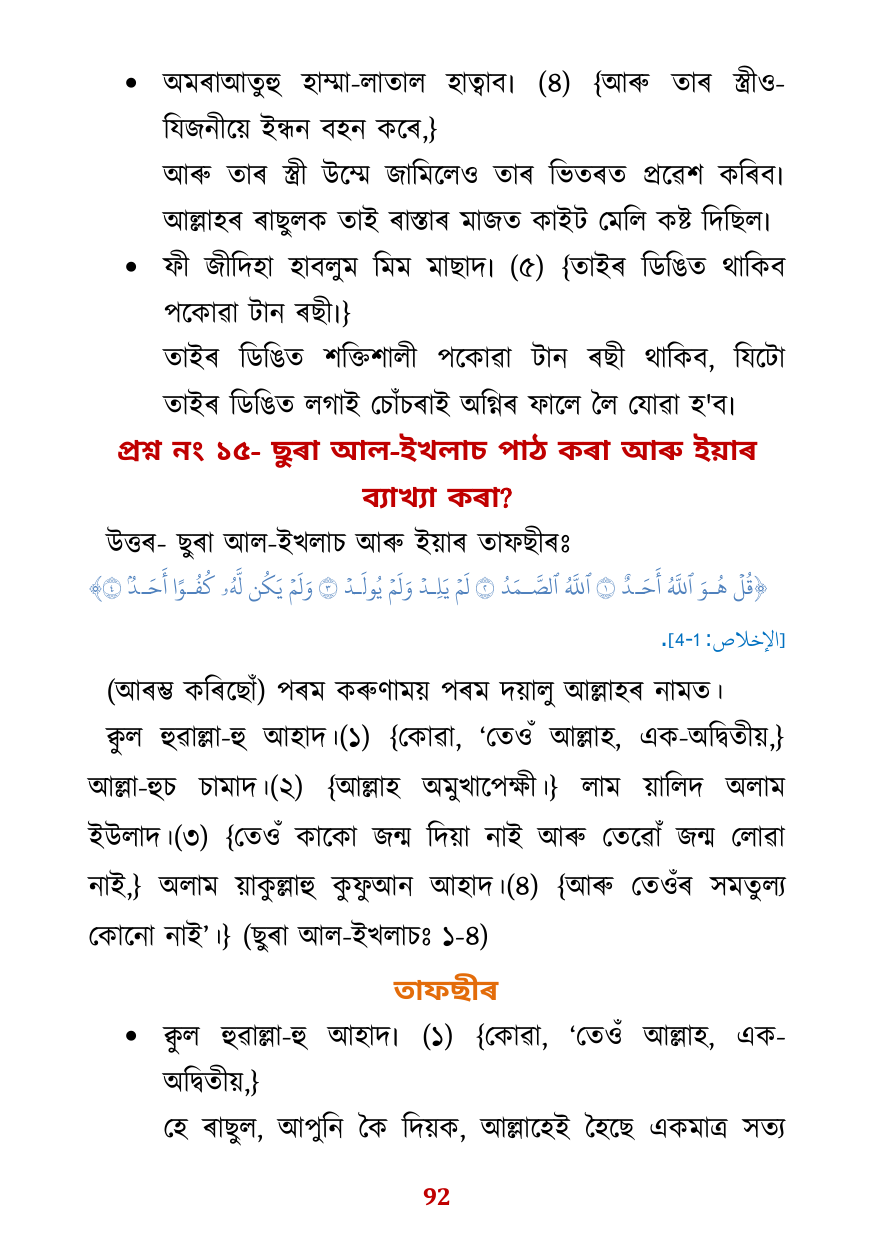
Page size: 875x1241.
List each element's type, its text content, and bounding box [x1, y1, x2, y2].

subtitle প্ৰশ্ন নং ১৫- ছুৰা আল-ইখলাচ পাঠ কৰা আৰু ইয়াৰ ব্যাখ্যা কৰা? [89, 427, 785, 519]
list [164, 1104, 785, 1150]
text ক্বুল হুৱাল্লা-হু আহাদ।(১) {কোৱা, ‘তেওঁ আল্লাহ, এক-অদ্বিতীয়,} আল্লা-হুচ চামাদ।(২) {আল্লাহ অমুখাপেক্ষী।} লাম য়ালিদ অলাম ইউলাদ।(৩) {তেওঁ কাকো জন্ম দিয়া নাই আৰু তেৱোঁ জন্ম লোৱা নাই,} অলাম য়াকুল্লাহু কুফুআন আহাদ।(৪) {আৰু তেওঁৰ সমতুল্য কোনো নাই’।} (ছুৰা আল-ইখলাচঃ ১-৪) [89, 713, 785, 958]
list অমৰাআতুহু হাম্মা-লাতাল হাত্বাব। (৪) {আৰু তাৰ স্ত্ৰীও- যিজনীয়ে ইন্ধন বহন কৰে,} [126, 59, 785, 151]
list আৰু তাৰ স্ত্ৰী উম্মে জামিলেও তাৰ ভিতৰত প্ৰৱেশ কৰিব। আল্লাহৰ ৰাছুলক তাই ৰাস্তাৰ মাজত কাইট মেলি কষ্ট দিছিল। [164, 151, 785, 243]
text (আৰম্ভ কৰিছোঁ) পৰম কৰুণাময় পৰম দয়ালু আল্লাহৰ নামত। [89, 668, 785, 713]
text উত্তৰ- ছুৰা আল-ইখলাচ আৰু ইয়াৰ তাফছীৰঃ [89, 519, 785, 565]
text ﴿قُلۡ هُوَ ٱللَّهُ أَحَدٌ ١ ٱللَّهُ ٱلصَّمَدُ ٢ لَمۡ يَلِدۡ وَلَمۡ يُولَدۡ ٣ وَلَمۡ يَكُن لَّهُۥ كُفُوًا أَحَدُۢ ٤﴾ [الإخلاص: 1-4]. [89, 565, 785, 662]
list ফী জীদিহা হাবলুম মিম মাছাদ। (৫) {তাইৰ ডিঙিত থাকিব পকোৱা টান ৰছী।} [126, 243, 785, 335]
text তাফছীৰ [89, 974, 785, 1013]
list ক্বুল হুৱাল্লা-হু আহাদ। (১) {কোৱা, ‘তেওঁ আল্লাহ, এক-অদ্বিতীয়,} [126, 1013, 785, 1104]
list তাইৰ ডিঙিত শক্তিশালী পকোৱা টান ৰছী থাকিব, যিটো তাইৰ ডিঙিত লগাই চোঁচৰাই অগ্নিৰ ফালে লৈ যোৱা হ'ব। [164, 335, 785, 427]
